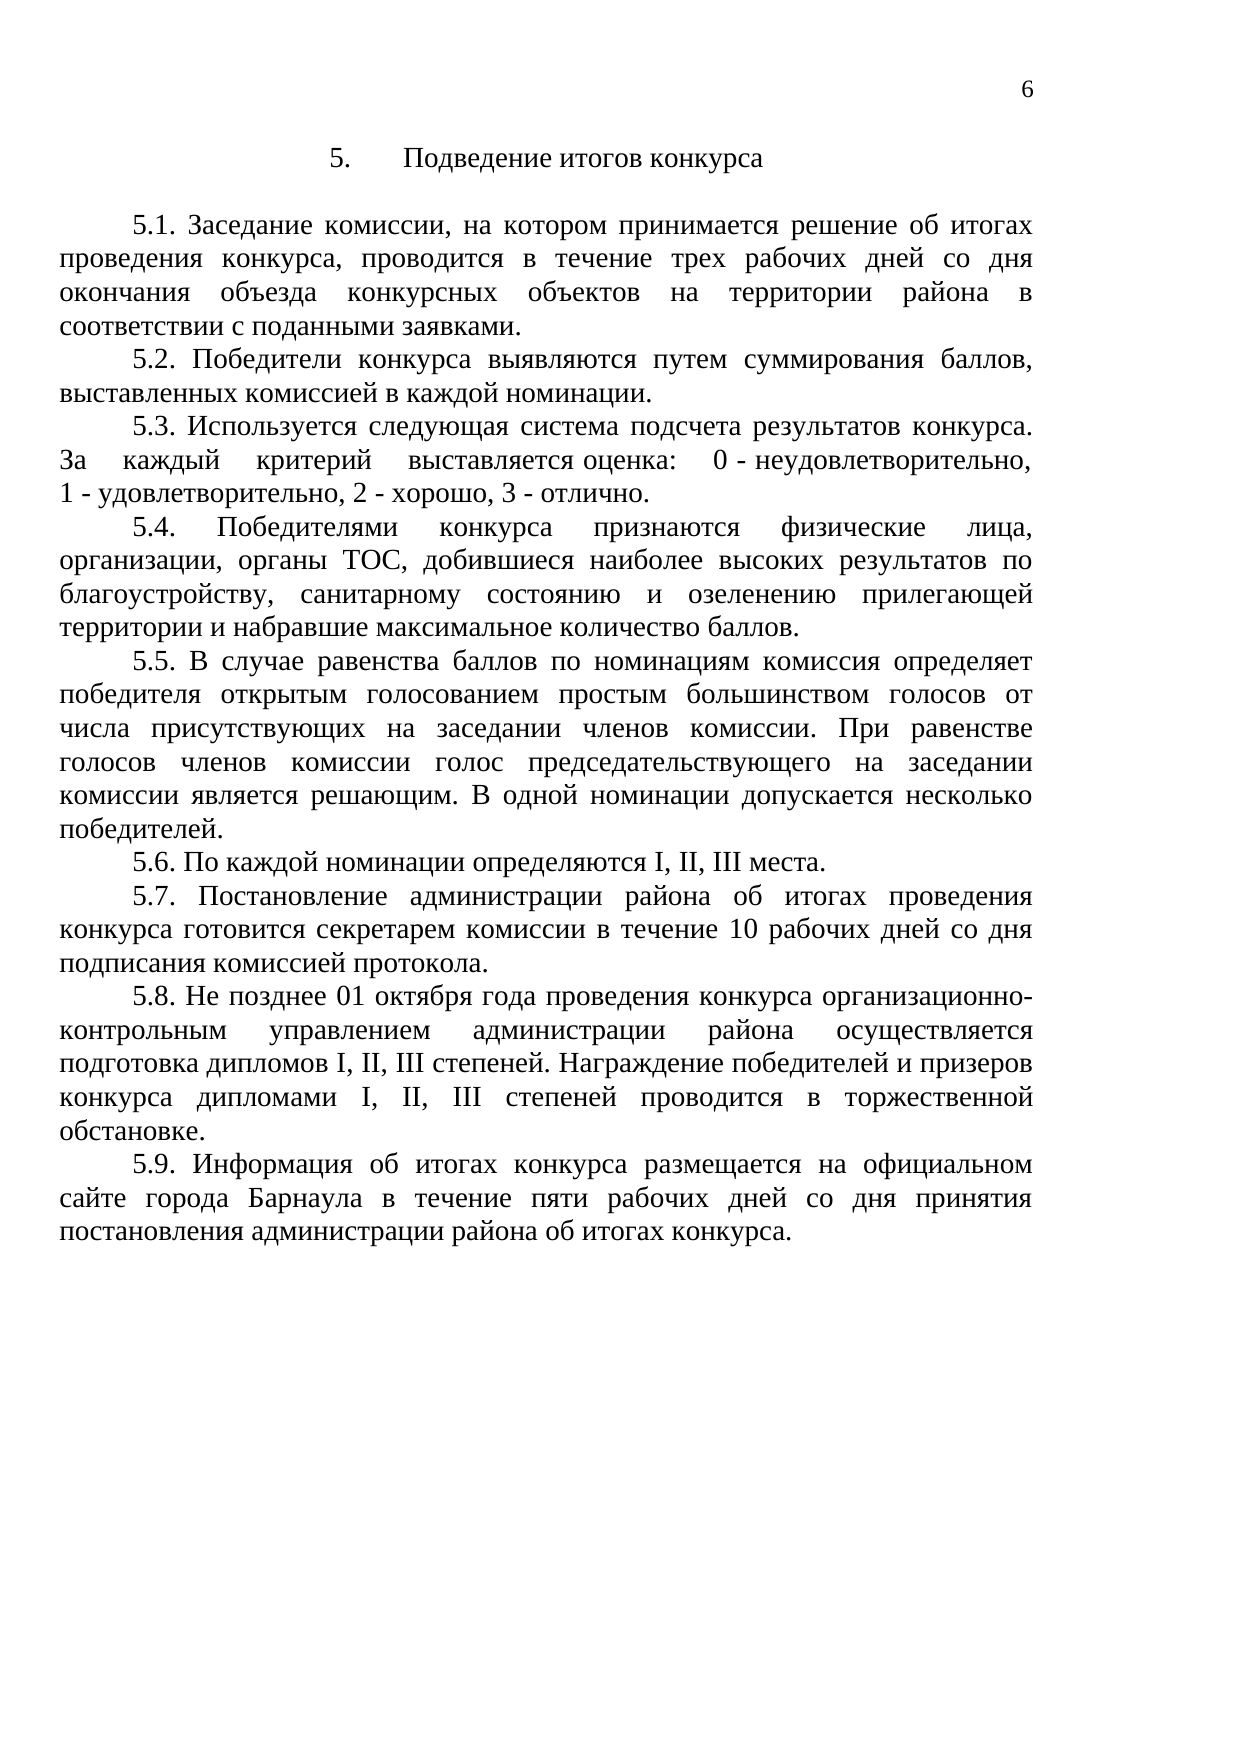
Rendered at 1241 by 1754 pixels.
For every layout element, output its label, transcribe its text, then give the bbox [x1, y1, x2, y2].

text 5.2. Победители конкурса выявляются путем суммирования баллов, выставленных комиссией в каждой номинации. [59, 341, 1033, 408]
text 5.6. По каждой номинации определяются I, II, III места. [59, 844, 1033, 878]
text 5.3. Используется следующая система подсчета результатов конкурса. За каждый критерий выставляется оценка: 0 - неудовлетворительно, 1 - удовлетворительно, 2 - хорошо, 3 - отлично. [59, 408, 1033, 509]
text 5.4. Победителями конкурса признаются физические лица, организации, органы ТОС, добившиеся наиболее высоких результатов по благоустройству, санитарному состоянию и озеленению прилегающей территории и набравшие максимальное количество баллов. [59, 509, 1033, 643]
text 5.5. В случае равенства баллов по номинациям комиссия определяет победителя открытым голосованием простым большинством голосов от числа присутствующих на заседании членов комиссии. При равенстве голосов членов комиссии голос председательствующего на заседании комиссии является решающим. В одной номинации допускается несколько победителей. [59, 643, 1033, 844]
text 5.9. Информация об итогах конкурса размещается на официальном сайте города Барнаула в течение пяти рабочих дней со дня принятия постановления администрации района об итогах конкурса. [59, 1146, 1033, 1247]
text 5.1. Заседание комиссии, на котором принимается решение об итогах проведения конкурса, проводится в течение трех рабочих дней со дня окончания объезда конкурсных объектов на территории района в соответствии с поданными заявками. [59, 207, 1033, 341]
text 5.7. Постановление администрации района об итогах проведения конкурса готовится секретарем комиссии в течение 10 рабочих дней со дня подписания комиссией протокола. [59, 878, 1033, 978]
text 5.8. Не позднее 01 октября года проведения конкурса организационно-контрольным управлением администрации района осуществляется подготовка дипломов I, II, III степеней. Награждение победителей и призеров конкурса дипломами I, II, III степеней проводится в торжественной обстановке. [59, 978, 1033, 1146]
list Подведение итогов конкурса [59, 140, 1033, 173]
